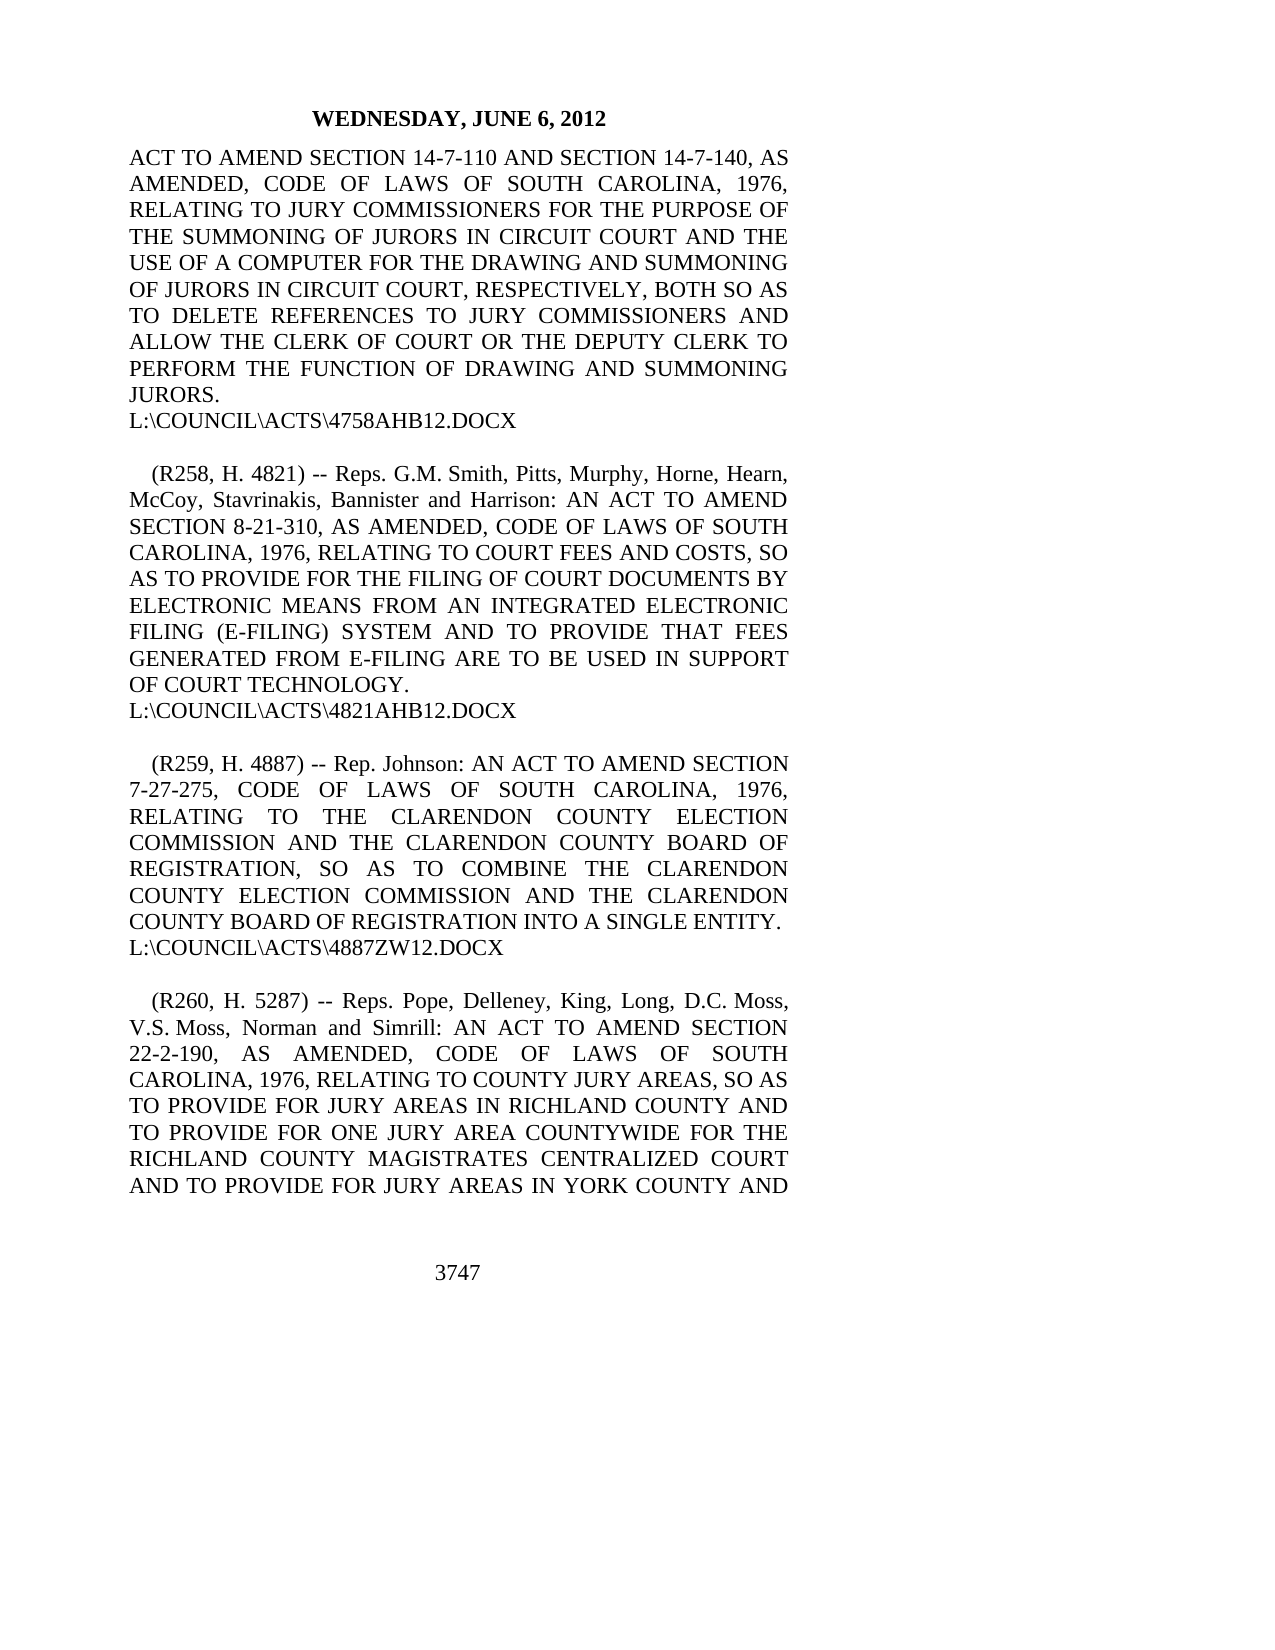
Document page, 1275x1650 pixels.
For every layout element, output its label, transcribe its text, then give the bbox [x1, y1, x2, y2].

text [129, 144, 789, 407]
text (R258, H. 4821) -- Reps. G.M. Smith, Pitts, Murphy, Horne, Hearn, McCoy, Stavrinakis, Bannister and Harrison: AN ACT TO AMEND SECTION 8-21-310, AS AMENDED, CODE OF LAWS OF SOUTH CAROLINA, 1976, RELATING TO COURT FEES AND COSTS, SO AS TO PROVIDE FOR THE FILING OF COURT DOCUMENTS BY ELECTRONIC MEANS FROM AN INTEGRATED ELECTRONIC FILING (E-FILING) SYSTEM AND TO PROVIDE THAT FEES GENERATED FROM E-FILING ARE TO BE USED IN SUPPORT OF COURT TECHNOLOGY. [129, 460, 789, 697]
text L:\COUNCIL\ACTS\4758AHB12.DOCX [129, 407, 789, 434]
text L:\COUNCIL\ACTS\4821AHB12.DOCX [129, 697, 789, 724]
text (R259, H. 4887) -- Rep. Johnson: AN ACT TO AMEND SECTION 7-27-275, CODE OF LAWS OF SOUTH CAROLINA, 1976, RELATING TO THE CLARENDON COUNTY ELECTION COMMISSION AND THE CLARENDON COUNTY BOARD OF REGISTRATION, SO AS TO COMBINE THE CLARENDON COUNTY ELECTION COMMISSION AND THE CLARENDON COUNTY BOARD OF REGISTRATION INTO A SINGLE ENTITY. [129, 750, 789, 934]
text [129, 987, 789, 1198]
text L:\COUNCIL\ACTS\4887ZW12.DOCX [129, 934, 789, 961]
